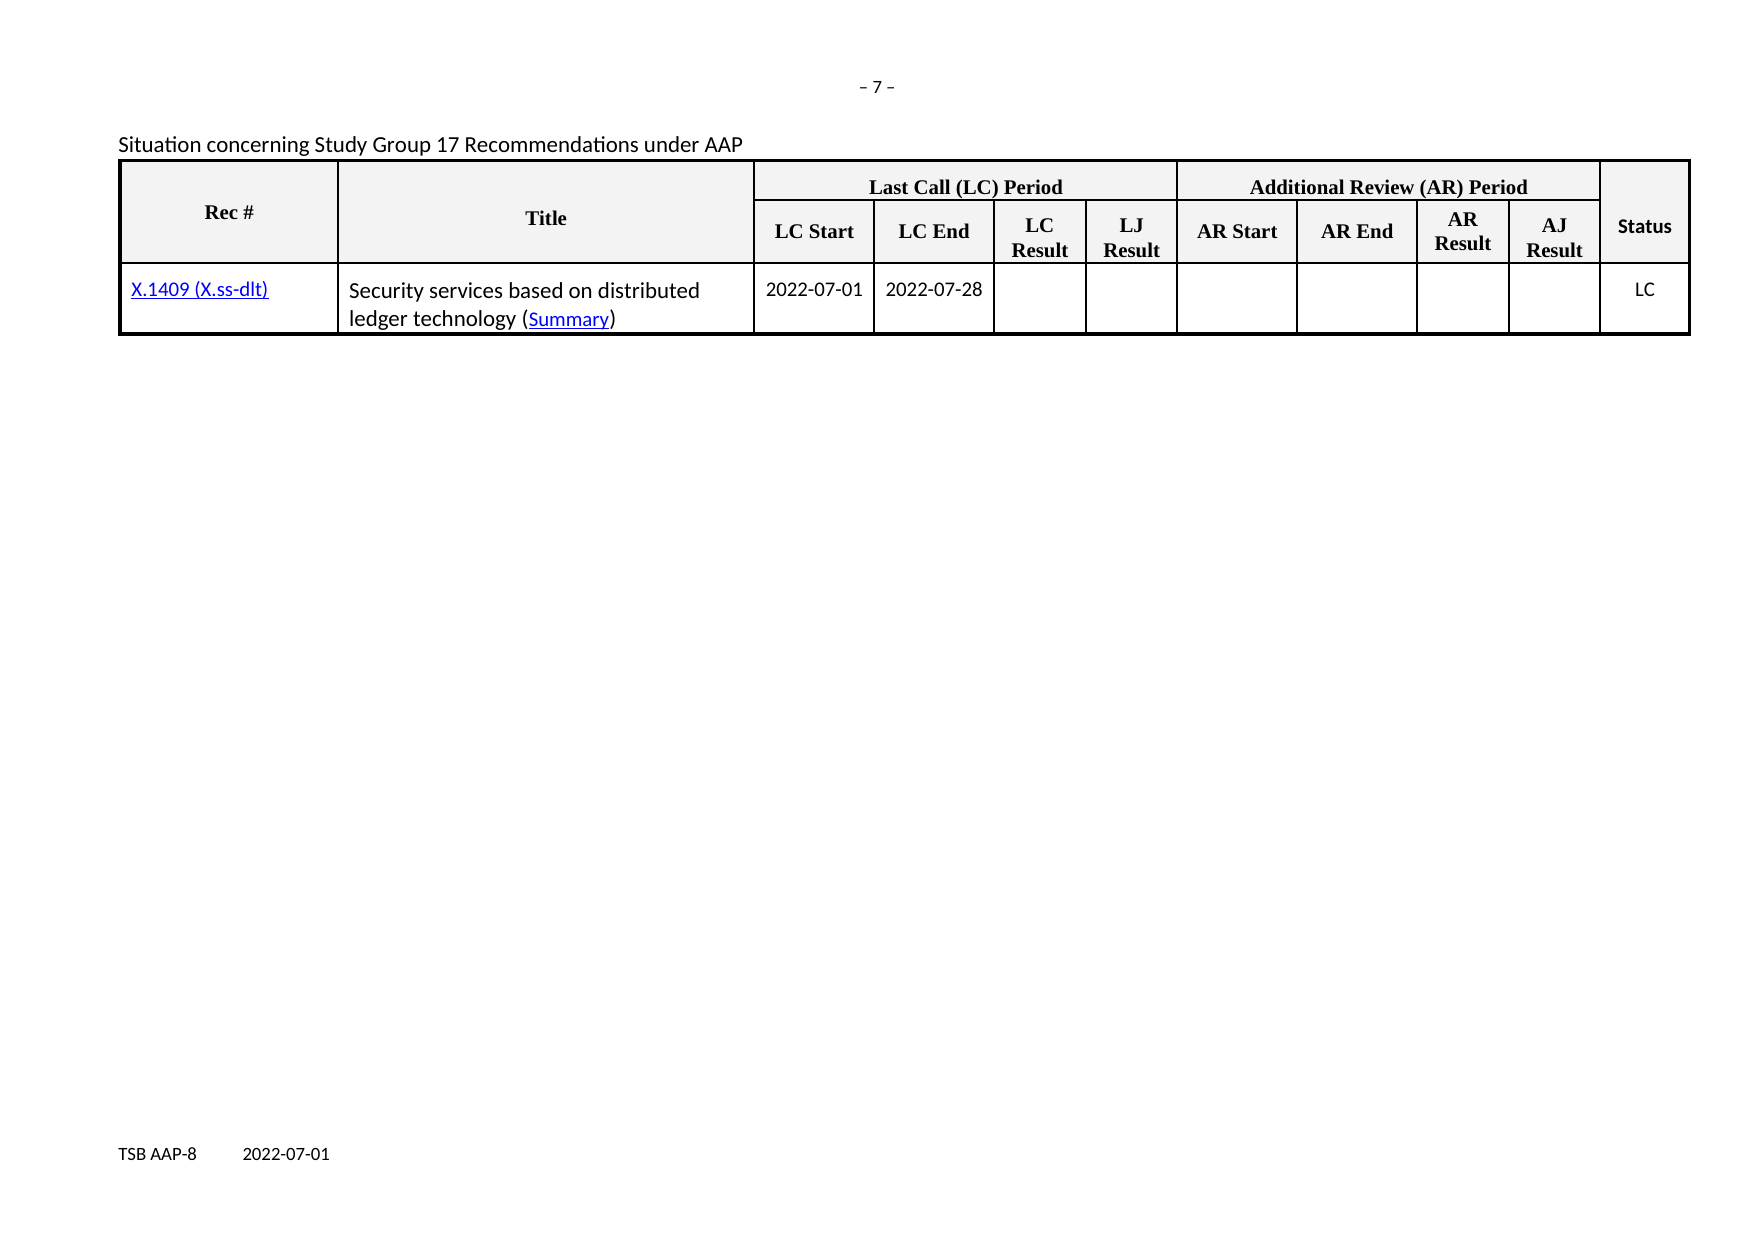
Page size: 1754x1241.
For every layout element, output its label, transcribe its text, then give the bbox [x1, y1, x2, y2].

table_cell LJ Result [1087, 201, 1176, 262]
table_cell [1510, 264, 1599, 332]
table_cell [1087, 264, 1176, 332]
table_cell 2022-07-28 [875, 264, 993, 332]
table_cell X.1409 (X.ss-dlt) [122, 264, 337, 332]
table_cell AR End [1298, 201, 1416, 262]
table_header Title [339, 162, 753, 262]
table_header Rec # [122, 162, 337, 262]
table_cell AJ Result [1510, 201, 1599, 262]
table_cell LC [1601, 264, 1688, 332]
table_cell LC End [875, 201, 993, 262]
table_cell [1298, 264, 1416, 332]
table_cell AR Result [1418, 201, 1508, 262]
table_cell LC Result [995, 201, 1085, 262]
table_cell [1178, 264, 1296, 332]
table_cell AR Start [1178, 201, 1296, 262]
table_cell [995, 264, 1085, 332]
text Situation concerning Study Group 17 Recommendations under AAP [118, 131, 1636, 159]
table_cell [1418, 264, 1508, 332]
table_cell Security services based on distributed ledger technology (Summary) [339, 264, 753, 332]
table_header Status [1601, 162, 1688, 262]
table_cell LC Start [755, 201, 873, 262]
table_cell 2022-07-01 [755, 264, 873, 332]
table_header Last Call (LC) Period [755, 162, 1176, 199]
table_header Additional Review (AR) Period [1178, 162, 1599, 199]
